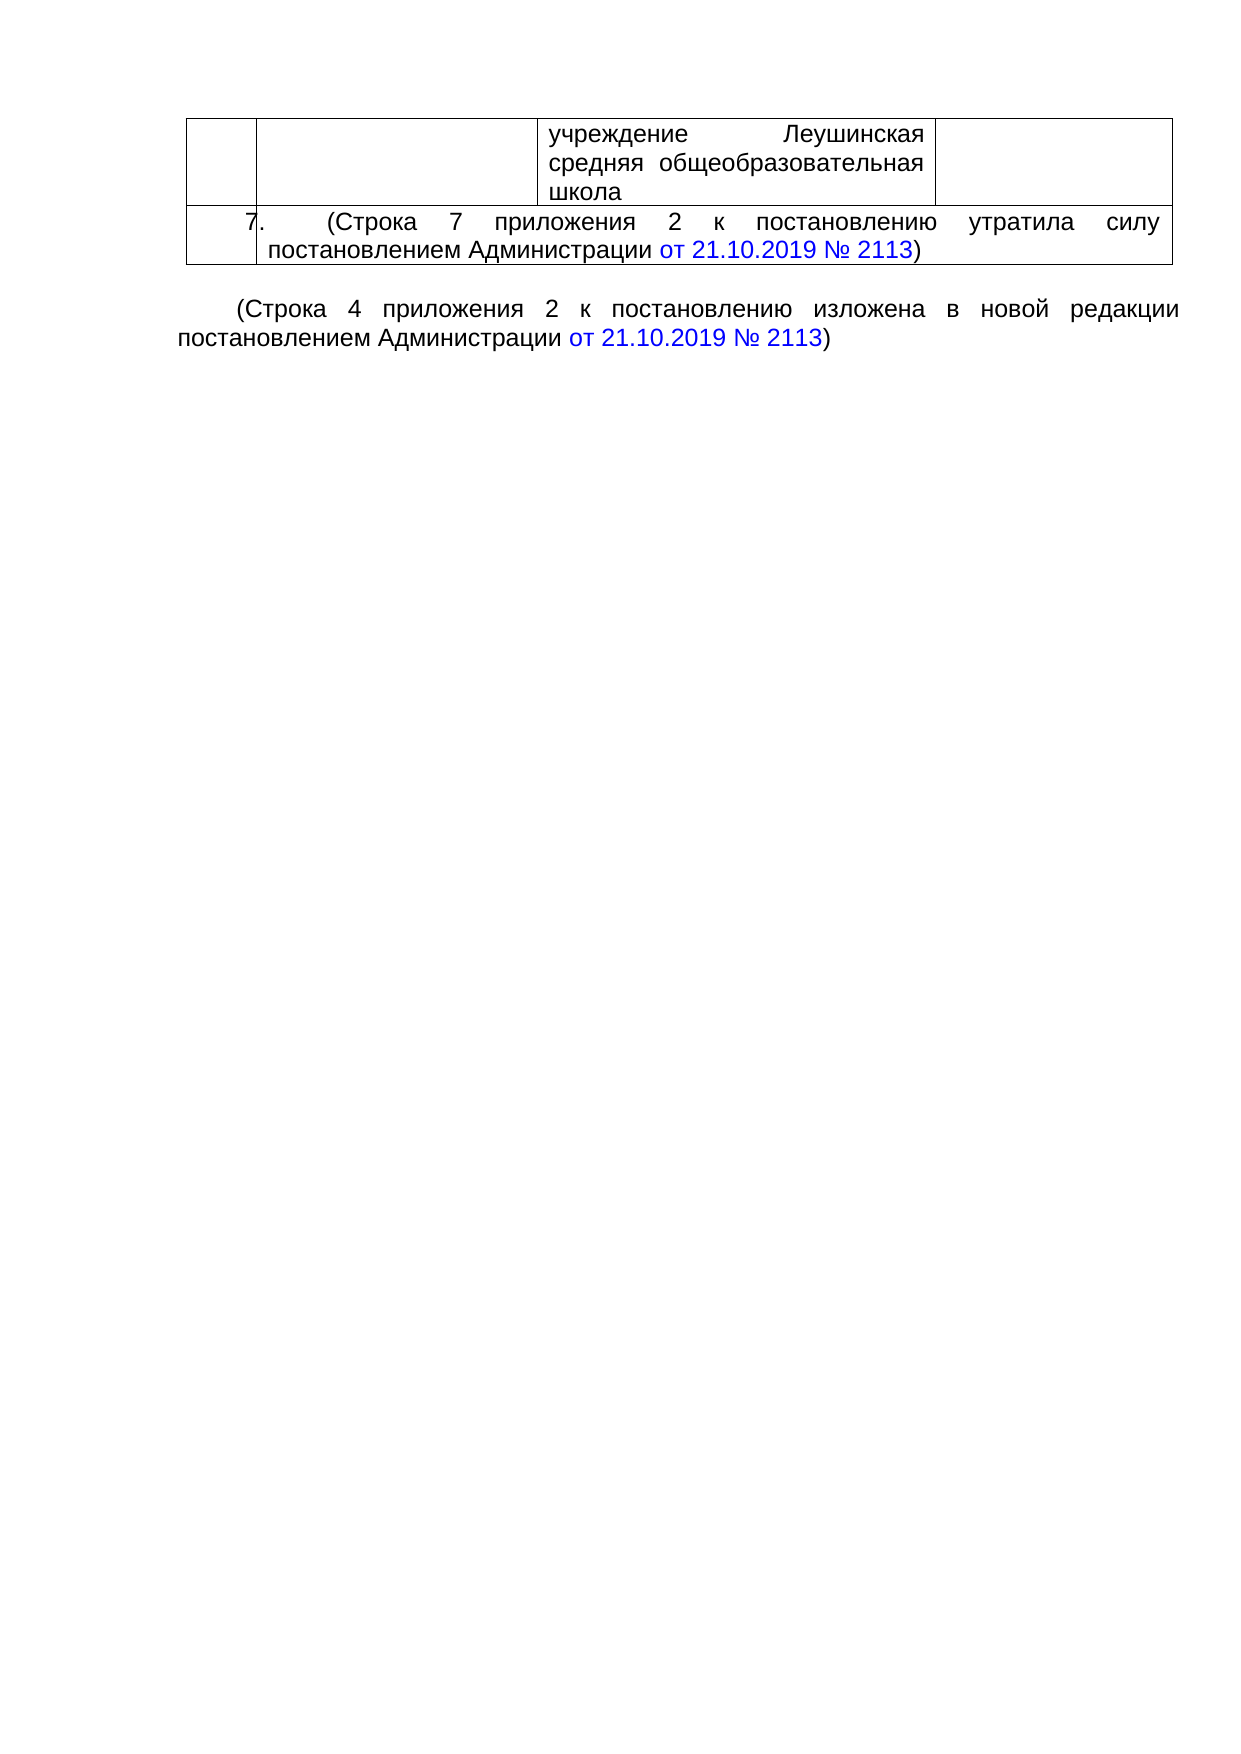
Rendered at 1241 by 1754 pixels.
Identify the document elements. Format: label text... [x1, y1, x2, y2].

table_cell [936, 119, 1172, 205]
table_cell [187, 119, 256, 205]
table_cell (Строка 7 приложения 2 к постановлению утратила силу постановлением Администрации от 21.10.2019 № 2113) [257, 206, 1172, 264]
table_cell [538, 119, 935, 205]
text (Строка 4 приложения 2 к постановлению изложена в новой редакции постановлением Администрации от 21.10.2019 № 2113) [177, 294, 1181, 351]
table_cell [187, 206, 256, 264]
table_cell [257, 119, 537, 205]
